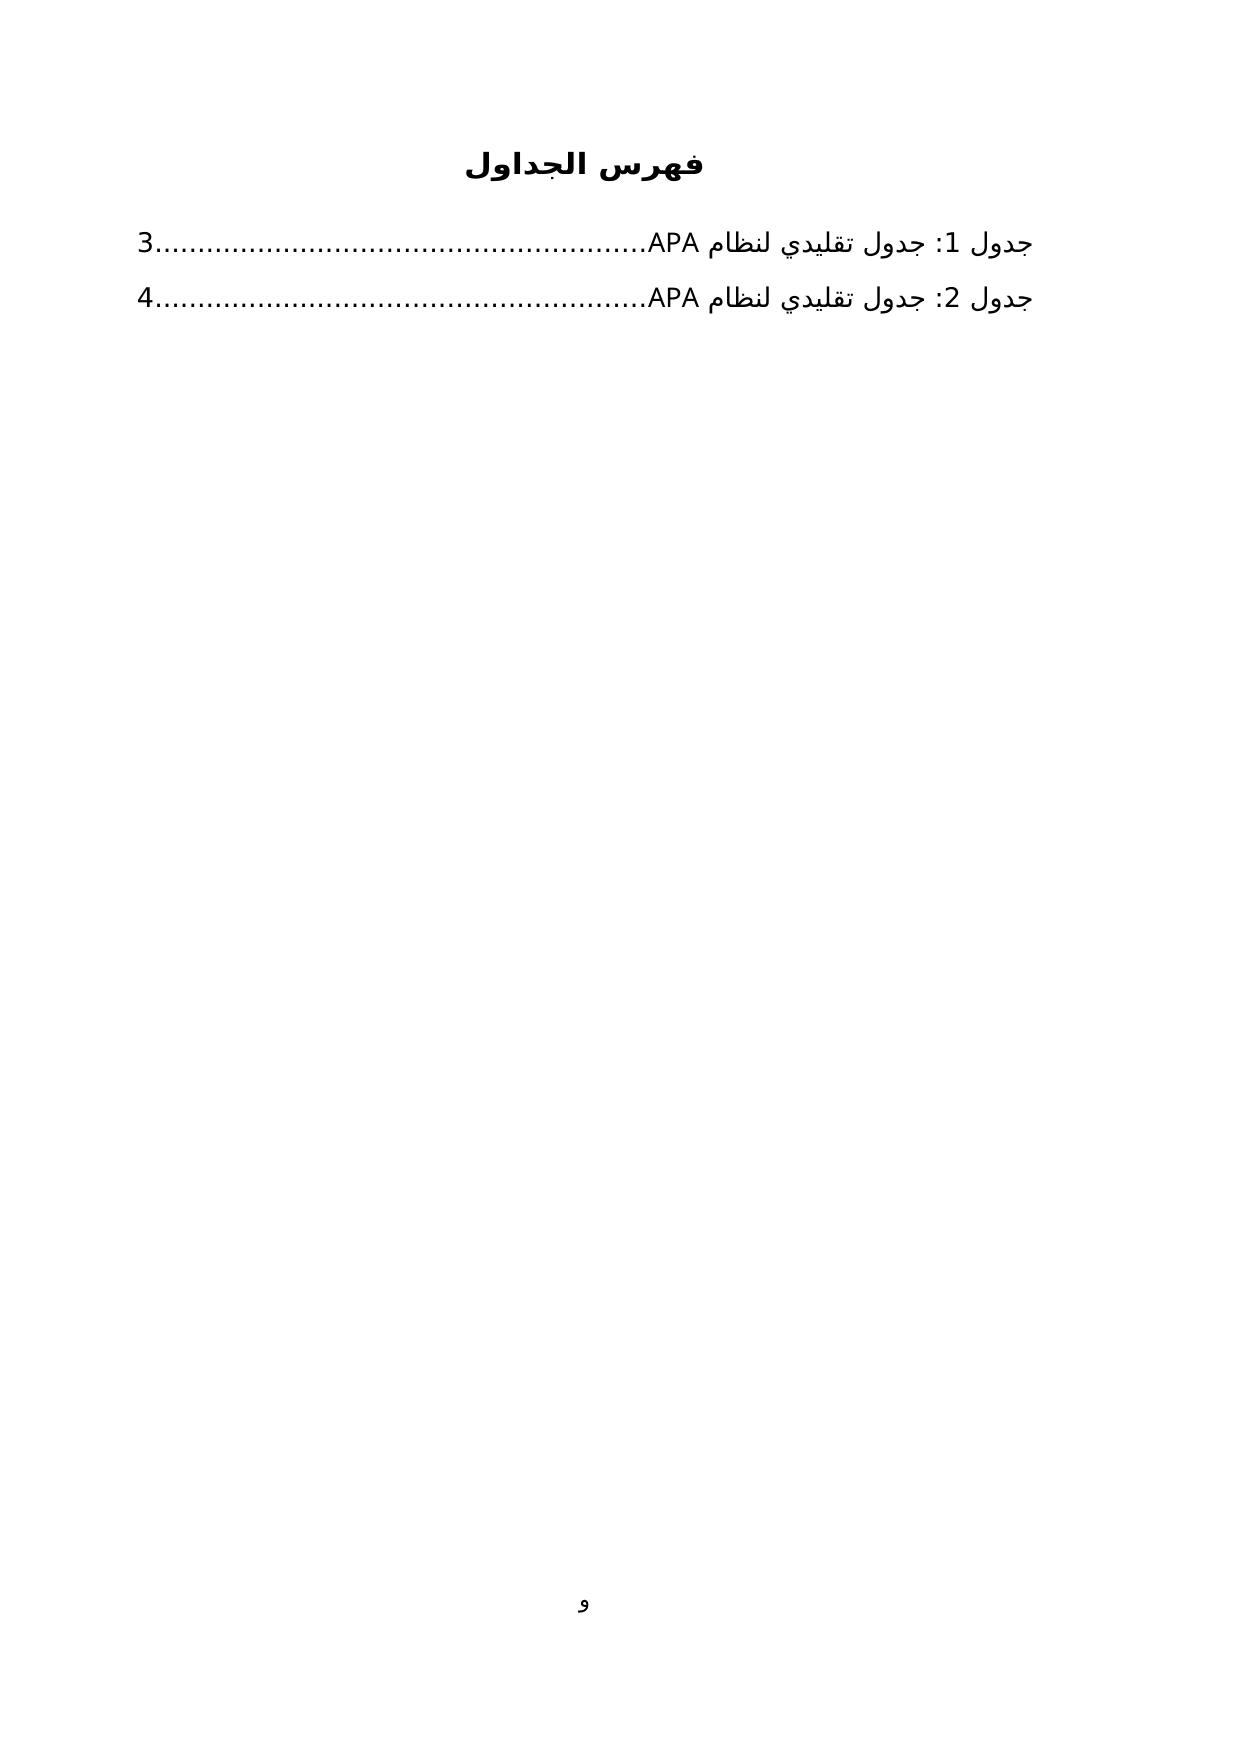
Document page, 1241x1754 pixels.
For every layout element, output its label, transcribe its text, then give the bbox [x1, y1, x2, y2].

text جدول 1: جدول تقليدي لنظام APA 3 [136, 224, 1033, 261]
text جدول 2: جدول تقليدي لنظام APA 4 [136, 279, 1033, 316]
text فهرس الجداول [136, 148, 1033, 182]
